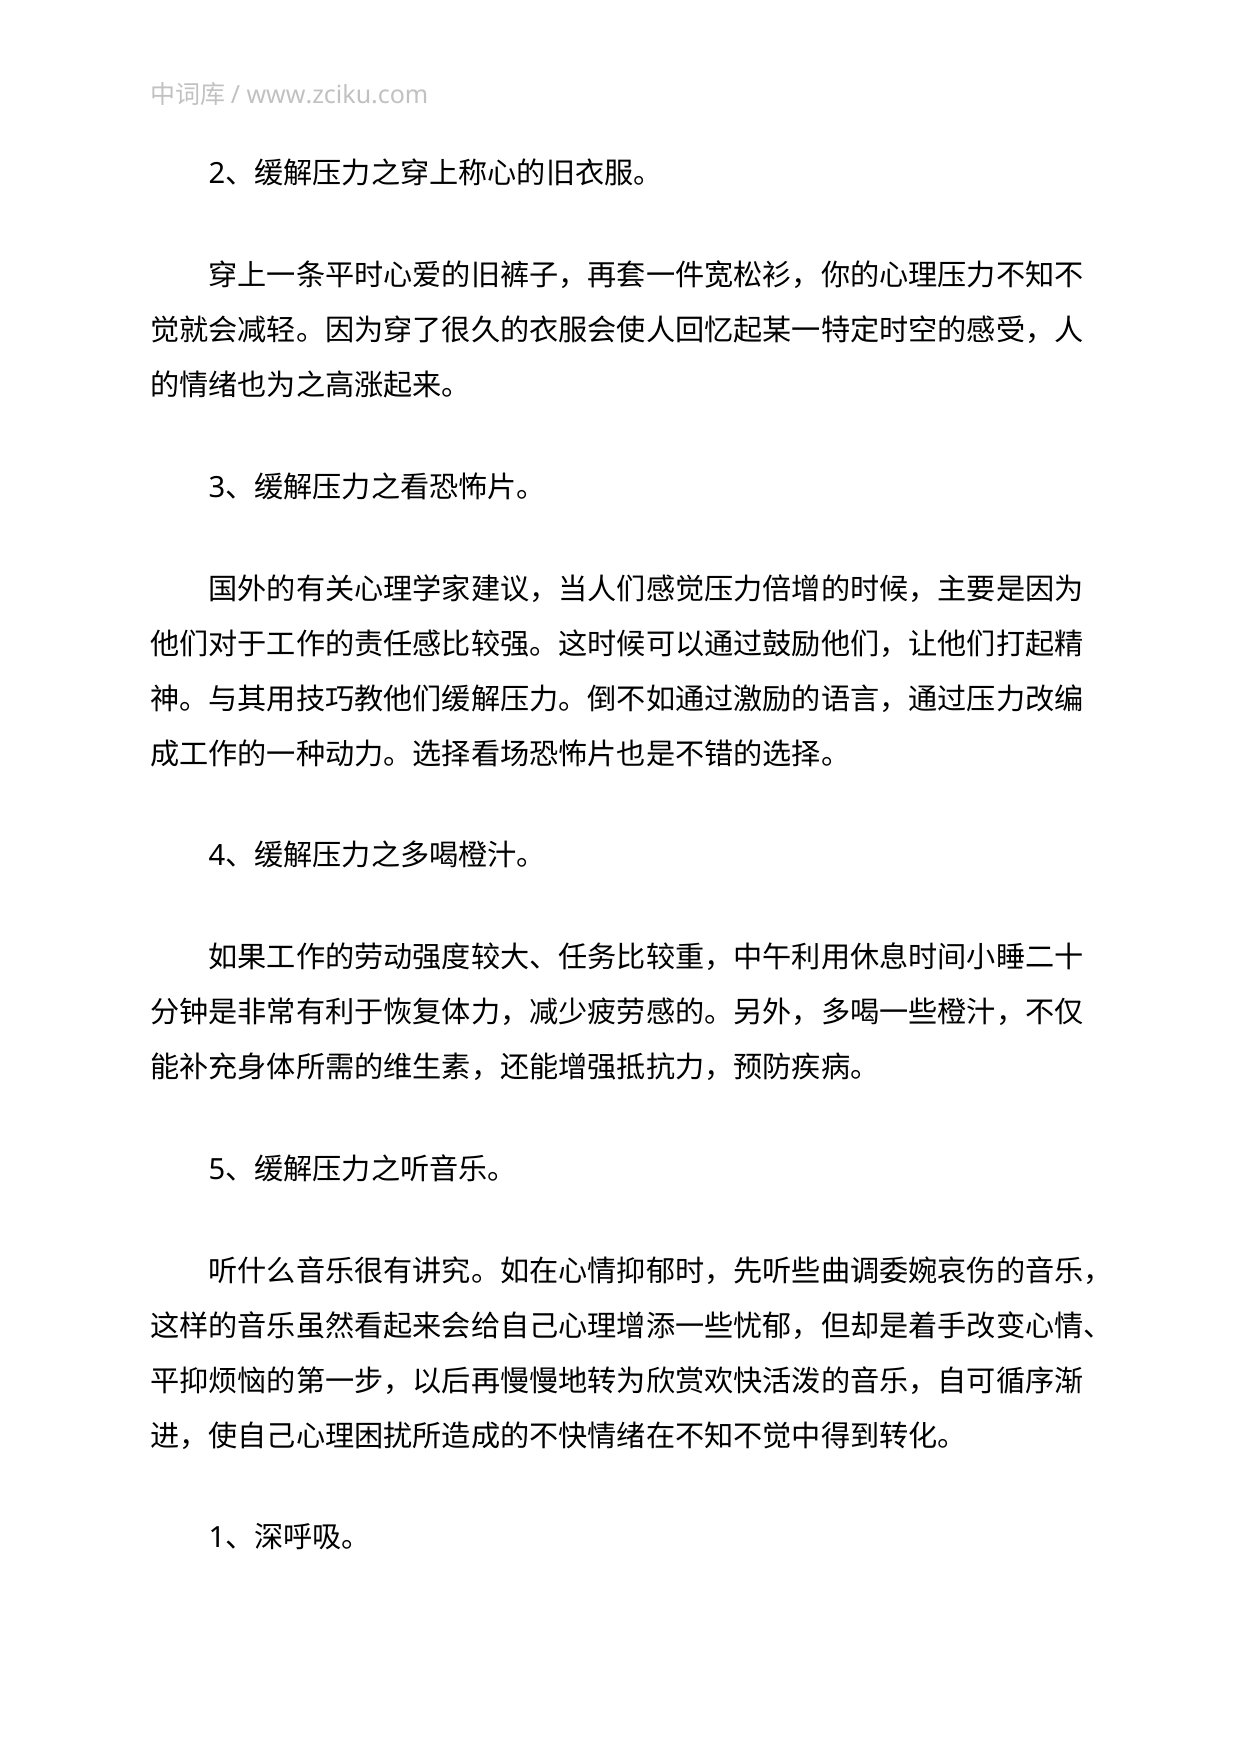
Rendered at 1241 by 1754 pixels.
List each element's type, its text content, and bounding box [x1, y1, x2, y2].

text 穿上一条平时心爱的旧裤子，再套一件宽松衫，你的心理压力不知不觉就会减轻。因为穿了很久的衣服会使人回忆起某一特定时空的感受，人的情绪也为之高涨起来。 [150, 252, 1090, 404]
text 听什么音乐很有讲究。如在心情抑郁时，先听些曲调委婉哀伤的音乐，这样的音乐虽然看起来会给自己心理增添一些忧郁，但却是着手改变心情、平抑烦恼的第一步，以后再慢慢地转为欣赏欢快活泼的音乐，自可循序渐进，使自己心理困扰所造成的不快情绪在不知不觉中得到转化。 [150, 1247, 1090, 1454]
text 1、深呼吸。 [150, 1514, 1090, 1556]
text 3、缓解压力之看恐怖片。 [150, 463, 1090, 506]
text 如果工作的劳动强度较大、任务比较重，中午利用休息时间小睡二十分钟是非常有利于恢复体力，减少疲劳感的。另外，多喝一些橙汁，不仅能补充身体所需的维生素，还能增强抵抗力，预防疾病。 [150, 934, 1090, 1086]
text 4、缓解压力之多喝橙汁。 [150, 832, 1090, 874]
text 5、缓解压力之听音乐。 [150, 1146, 1090, 1188]
text 国外的有关心理学家建议，当人们感觉压力倍增的时候，主要是因为他们对于工作的责任感比较强。这时候可以通过鼓励他们，让他们打起精神。与其用技巧教他们缓解压力。倒不如通过激励的语言，通过压力改编成工作的一种动力。选择看场恐怖片也是不错的选择。 [150, 566, 1090, 772]
text 2、缓解压力之穿上称心的旧衣服。 [150, 150, 1090, 192]
